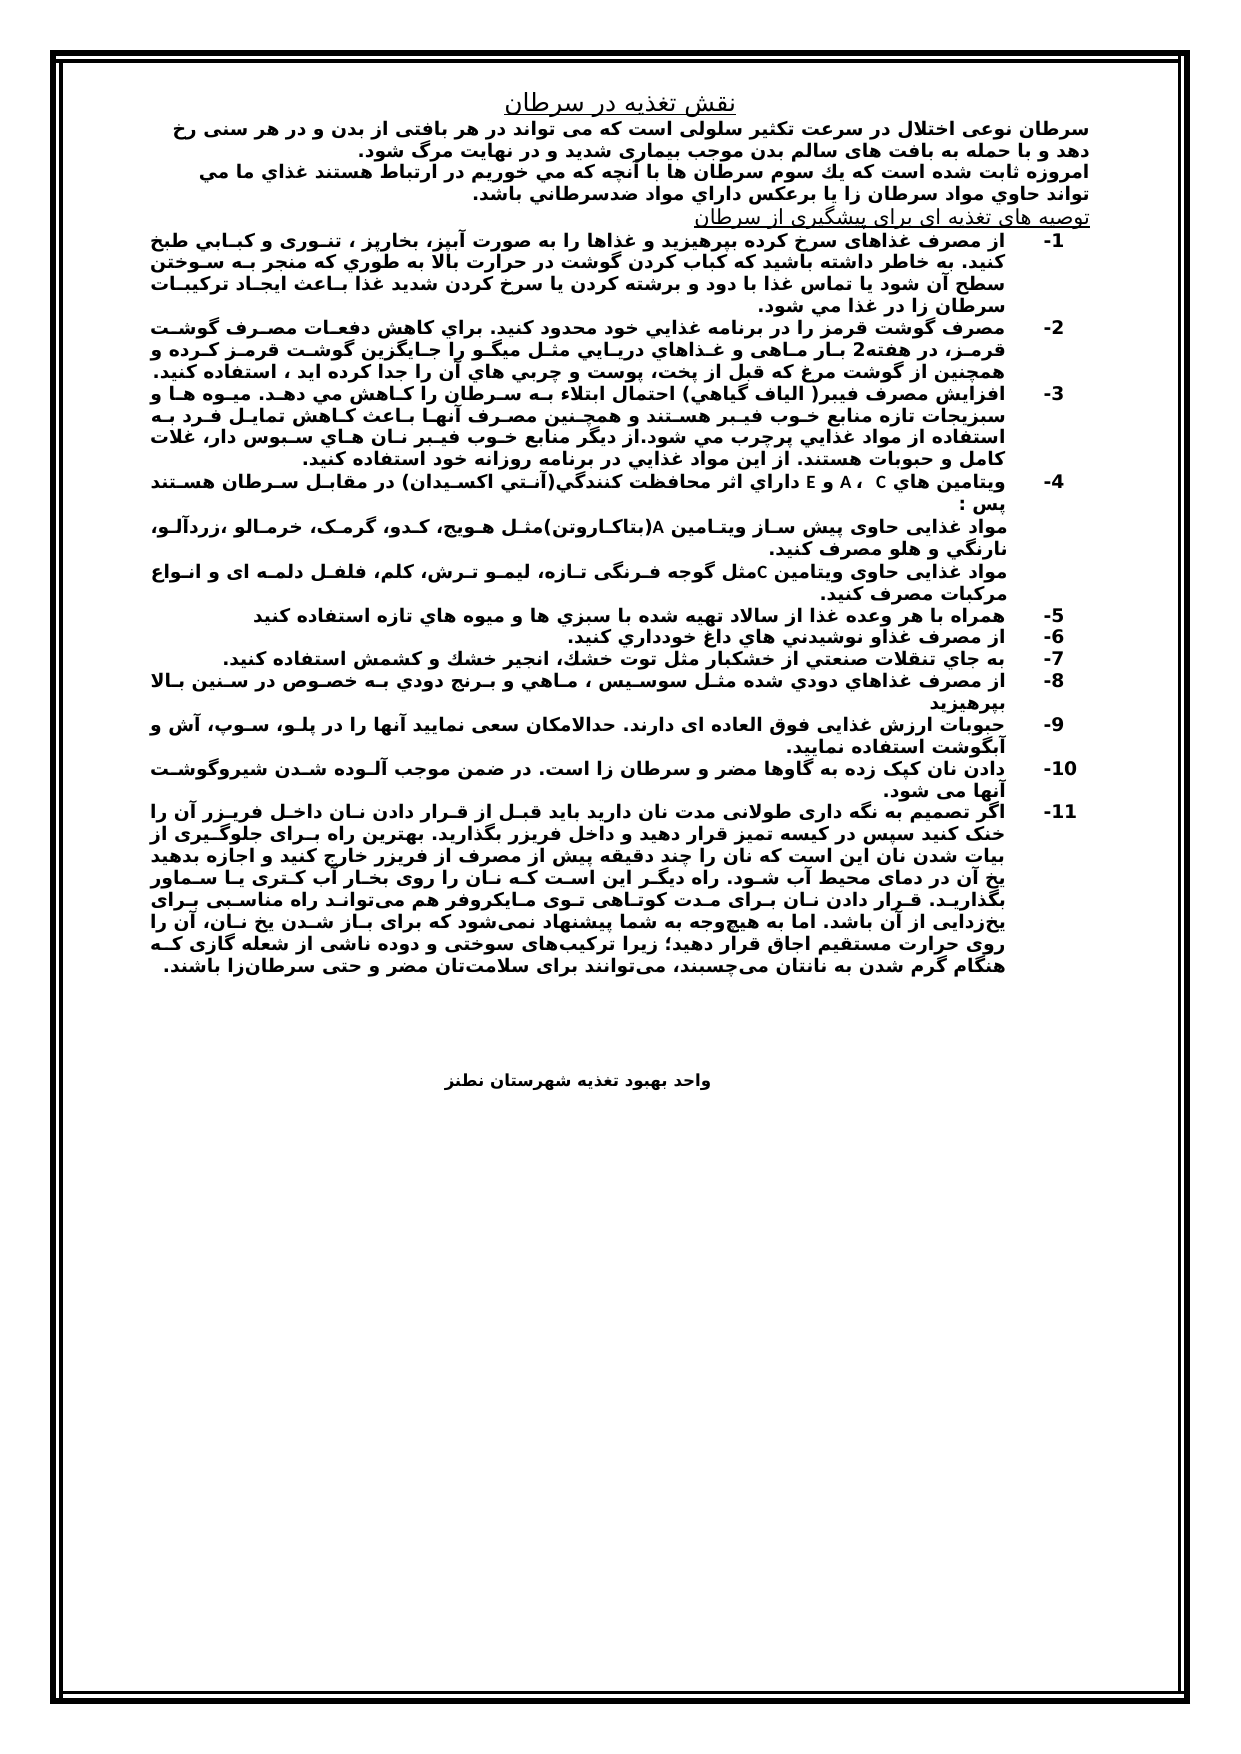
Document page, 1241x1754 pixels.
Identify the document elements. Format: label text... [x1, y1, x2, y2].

text نقش تغذیه در سرطان [150, 89, 1090, 118]
list مصرف گوشت قرمز را در برنامه غذايي خود محدود كنيد. براي كاهش دفعات مصرف گوشت قرمز، در هفته2 بار ماهی و غذاهاي دريايي مثل ميگو را جايگزين گوشت قرمز كرده و همچنين از گوشت مرغ كه قبل از پخت، پوست و چربي هاي آن را جدا كرده ايد ، استفاده كنيد. [150, 317, 1043, 383]
list از مصرف غذاهای سرخ کرده بپرهیزید و غذاها را به صورت آبپز، بخارپز ، تنوری و كبابي طبخ كنيد. به خاطر داشته باشيد كه كباب كردن گوشت در حرارت بالا به طوري كه منجر به سوختن سطح آن شود يا تماس غذا با دود و برشته كردن يا سرخ كردن شديد غذا باعث ايجاد تركيبات سرطان زا در غذا مي شود. [150, 229, 1043, 317]
list همراه با هر وعده غذا از سالاد تهيه شده با سبزي ها و ميوه هاي تازه استفاده كنيد [150, 604, 1043, 626]
list دادن نان کپک زده به گاوها مضر و سرطان زا است. در ضمن موجب آلوده شدن شیروگوشت آنها می شود. [150, 758, 1043, 801]
list واحد بهبود تغذیه شهرستان نطنز [150, 1071, 1006, 1090]
list از مصرف غذاو نوشيدني هاي داغ خودداري كنيد. [150, 626, 1043, 648]
list حبوبات ارزش غذایی فوق العاده ای دارند. حدالامکان سعی نمایید آنها را در پلو، سوپ، آش و آبگوشت استفاده نمایید. [150, 714, 1043, 758]
text سرطان نوعی اختلال در سرعت تکثیر سلولی است که می تواند در هر بافتی از بدن و در هر سنی رخ دهد و با حمله به بافت های سالم بدن موجب بیماری شدید و در نهایت مرگ شود. [150, 118, 1090, 162]
text توصیه های تغذیه ای برای پیشگیری از سرطان [150, 205, 1090, 229]
list افزايش مصرف فيبر( الياف گياهي) احتمال ابتلاء به سرطان را كاهش مي دهد. ميوه ها و سبزيجات تازه منابع خوب فيبر هستند و همچنين مصرف آنها باعث كاهش تمايل فرد به استفاده از مواد غذايي پرچرب مي شود.از ديگر منابع خوب فيبر نان هاي سبوس دار، غلات كامل و حبوبات هستند. از اين مواد غذايي در برنامه روزانه خود استفاده كنيد. [150, 383, 1043, 470]
text امروزه ثابت شده است که يك سوم سرطان ها با آنچه كه مي خوريم در ارتباط هستند غذاي ما مي تواند حاوي مواد سرطان زا يا برعكس داراي مواد ضدسرطاني باشد. [150, 162, 1090, 205]
list اگر تصمیم به نگه داری طولانی مدت نان دارید باید قبل از قرار دادن نان داخل فریزر آن را خنک کنید سپس در کیسه تمیز قرار دهید و داخل فریزر بگذارید. بهترین راه برای جلوگیری از بیات شدن نان این است که نان را چند دقیقه پیش از مصرف از فریزر خارج کنید و اجازه بدهید یخ آن در دمای محیط آب شود. راه دیگر این است که نان را روی بخار آب کتری یا سماور بگذارید. قرار دادن نان برای مدت کوتاهی توی مایکروفر هم می‌تواند راه مناسبی برای یخ‌زدایی از آن باشد. اما به هیچ‌وجه به‌ شما پیشنهاد نمی‌شود که برای باز شدن یخ نان، آن را روی حرارت مستقیم اجاق قرار دهید؛ زیرا ترکیب‌های سوختی و دوده ناشی از شعله گازی که هنگام گرم شدن به نانتان می‌چسبند، می‌توانند برای سلامت‌تان مضر و حتی سرطان‌زا باشند. [150, 801, 1043, 976]
list از مصرف غذاهاي دودي شده مثل سوسيس ، ماهي و برنج دودي به خصوص در سنين بالا بپرهيزيد [150, 670, 1043, 714]
list به جاي تنقلات صنعتي از خشكبار مثل توت خشك، انجير خشك و كشمش استفاده كنيد. [150, 648, 1043, 670]
text مواد غذایی حاوی ویتامین Cمثل گوجه فرنگی تازه، لیمو ترش، کلم، فلفل دلمه ای و انواع مرکبات مصرف کنید. [150, 560, 1008, 604]
list ويتامين هاي A ، C و E داراي اثر محافظت كنندگي(آنتي اكسيدان) در مقابل سرطان هستند پس : [150, 470, 1043, 515]
text مواد غذایی حاوی پيش ساز ویتامین A(بتاكاروتن)مثل هویج، کدو، گرمک، خرمالو ،زردآلو، نارنگي و هلو مصرف کنید. [150, 515, 1008, 560]
